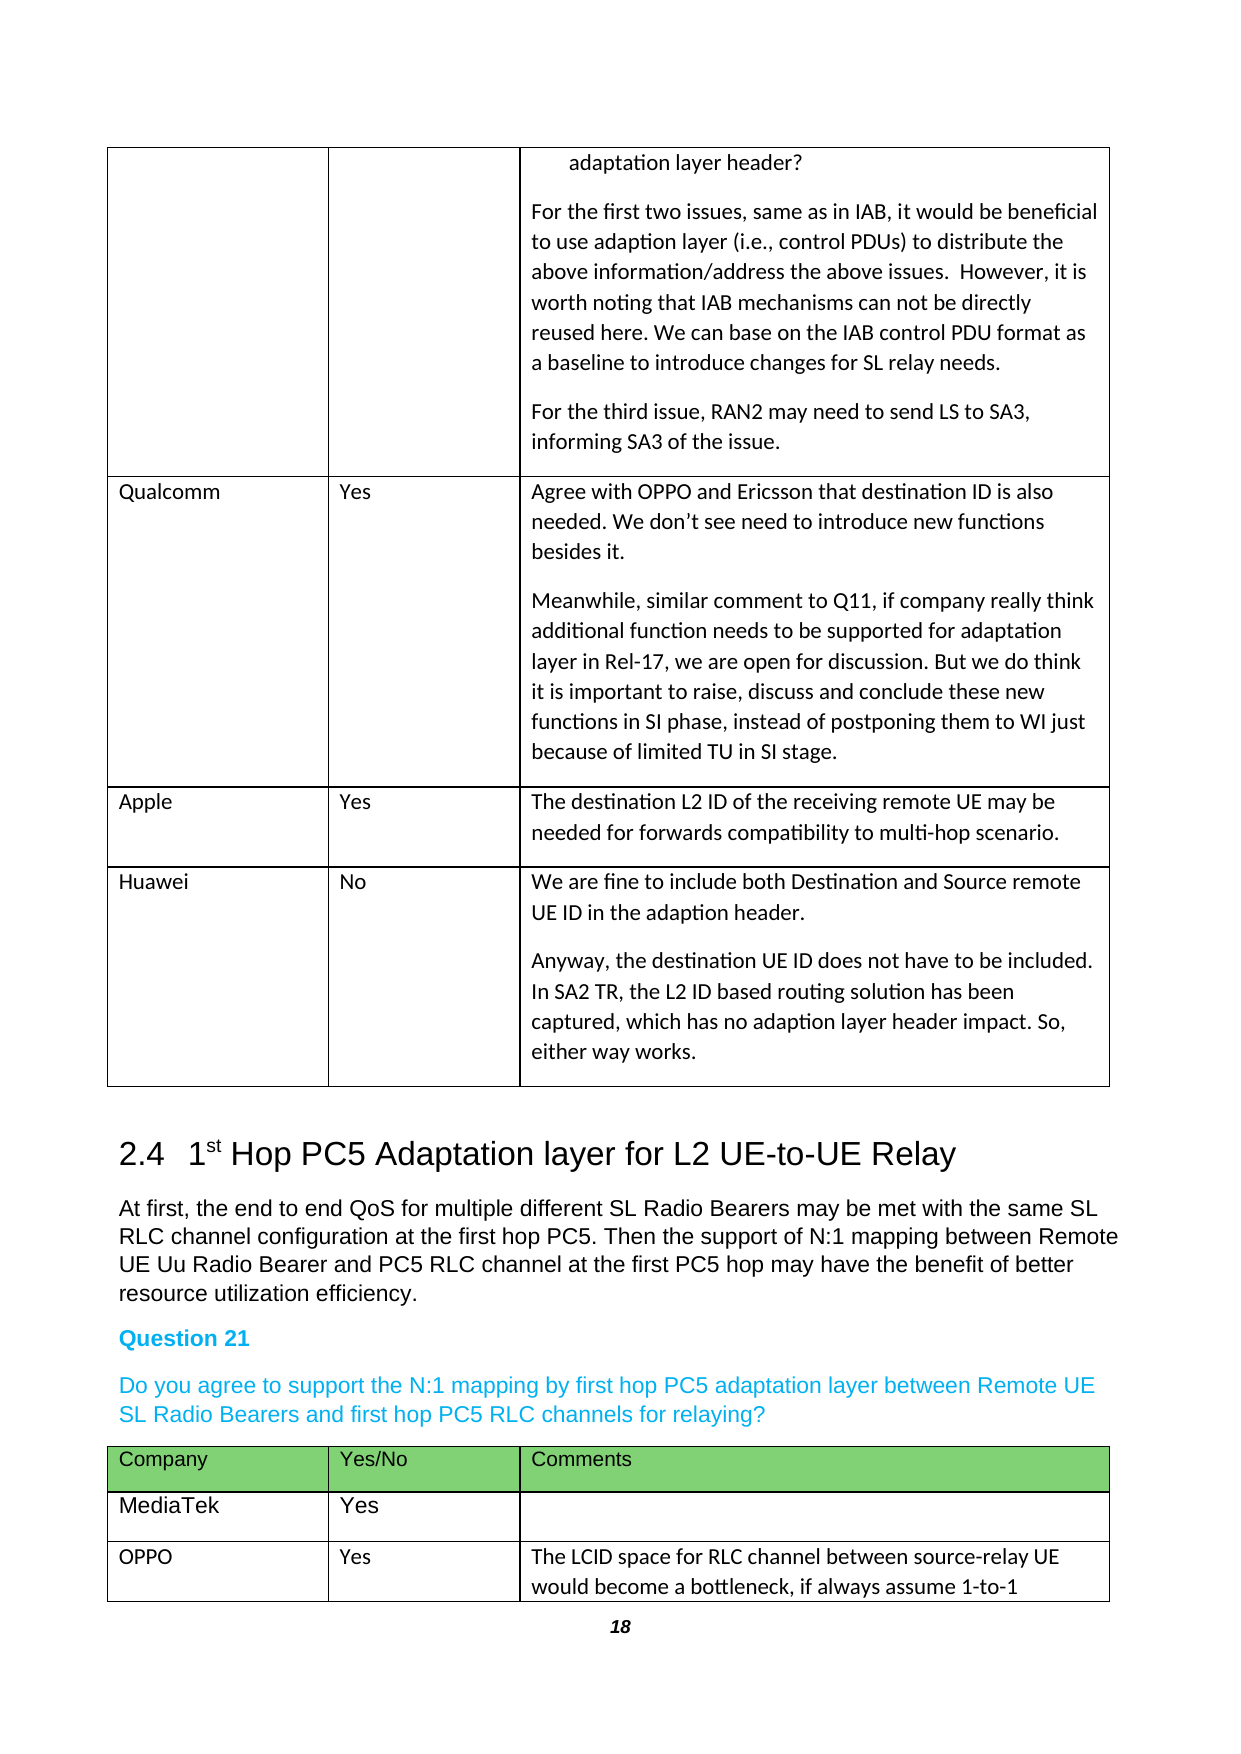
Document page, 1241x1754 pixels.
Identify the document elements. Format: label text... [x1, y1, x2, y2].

table_cell [329, 1493, 519, 1541]
table_cell [108, 148, 328, 476]
text At first, the end to end QoS for multiple different SL Radio Bearers may be met with the same SL RLC channel configuration at the first hop PC5. Then the support of N:1 mapping between Remote UE Uu Radio Bearer and PC5 RLC channel at the first PC5 hop may have the benefit of better resource utilization efficiency. [118, 1194, 1122, 1306]
table_cell [329, 788, 519, 866]
table_cell [329, 868, 519, 1086]
table_cell [521, 868, 1109, 1086]
table_cell [108, 477, 328, 786]
table_cell [521, 477, 1109, 786]
table_cell [108, 788, 328, 866]
table_cell [521, 1493, 1109, 1541]
table_cell [329, 477, 519, 786]
table_header Company [108, 1447, 328, 1491]
text Do you agree to support the N:1 mapping by first hop PC5 adaptation layer between Remote UE SL Radio Bearers and first hop PC5 RLC channels for relaying? [118, 1372, 1122, 1427]
table_cell [108, 1493, 328, 1541]
subtitle 1st Hop PC5 Adaptation layer for L2 UE-to-UE Relay [118, 1134, 1122, 1173]
table_cell [108, 868, 328, 1086]
table_cell [521, 148, 1109, 476]
table_cell [108, 1542, 328, 1601]
table_header Comments [521, 1447, 1109, 1491]
table_cell [329, 1542, 519, 1601]
table_header Yes/No [329, 1447, 519, 1491]
subtitle Question 21 [118, 1325, 1122, 1351]
table_cell [521, 1542, 1109, 1601]
table_cell [521, 788, 1109, 866]
table_cell [329, 148, 519, 476]
